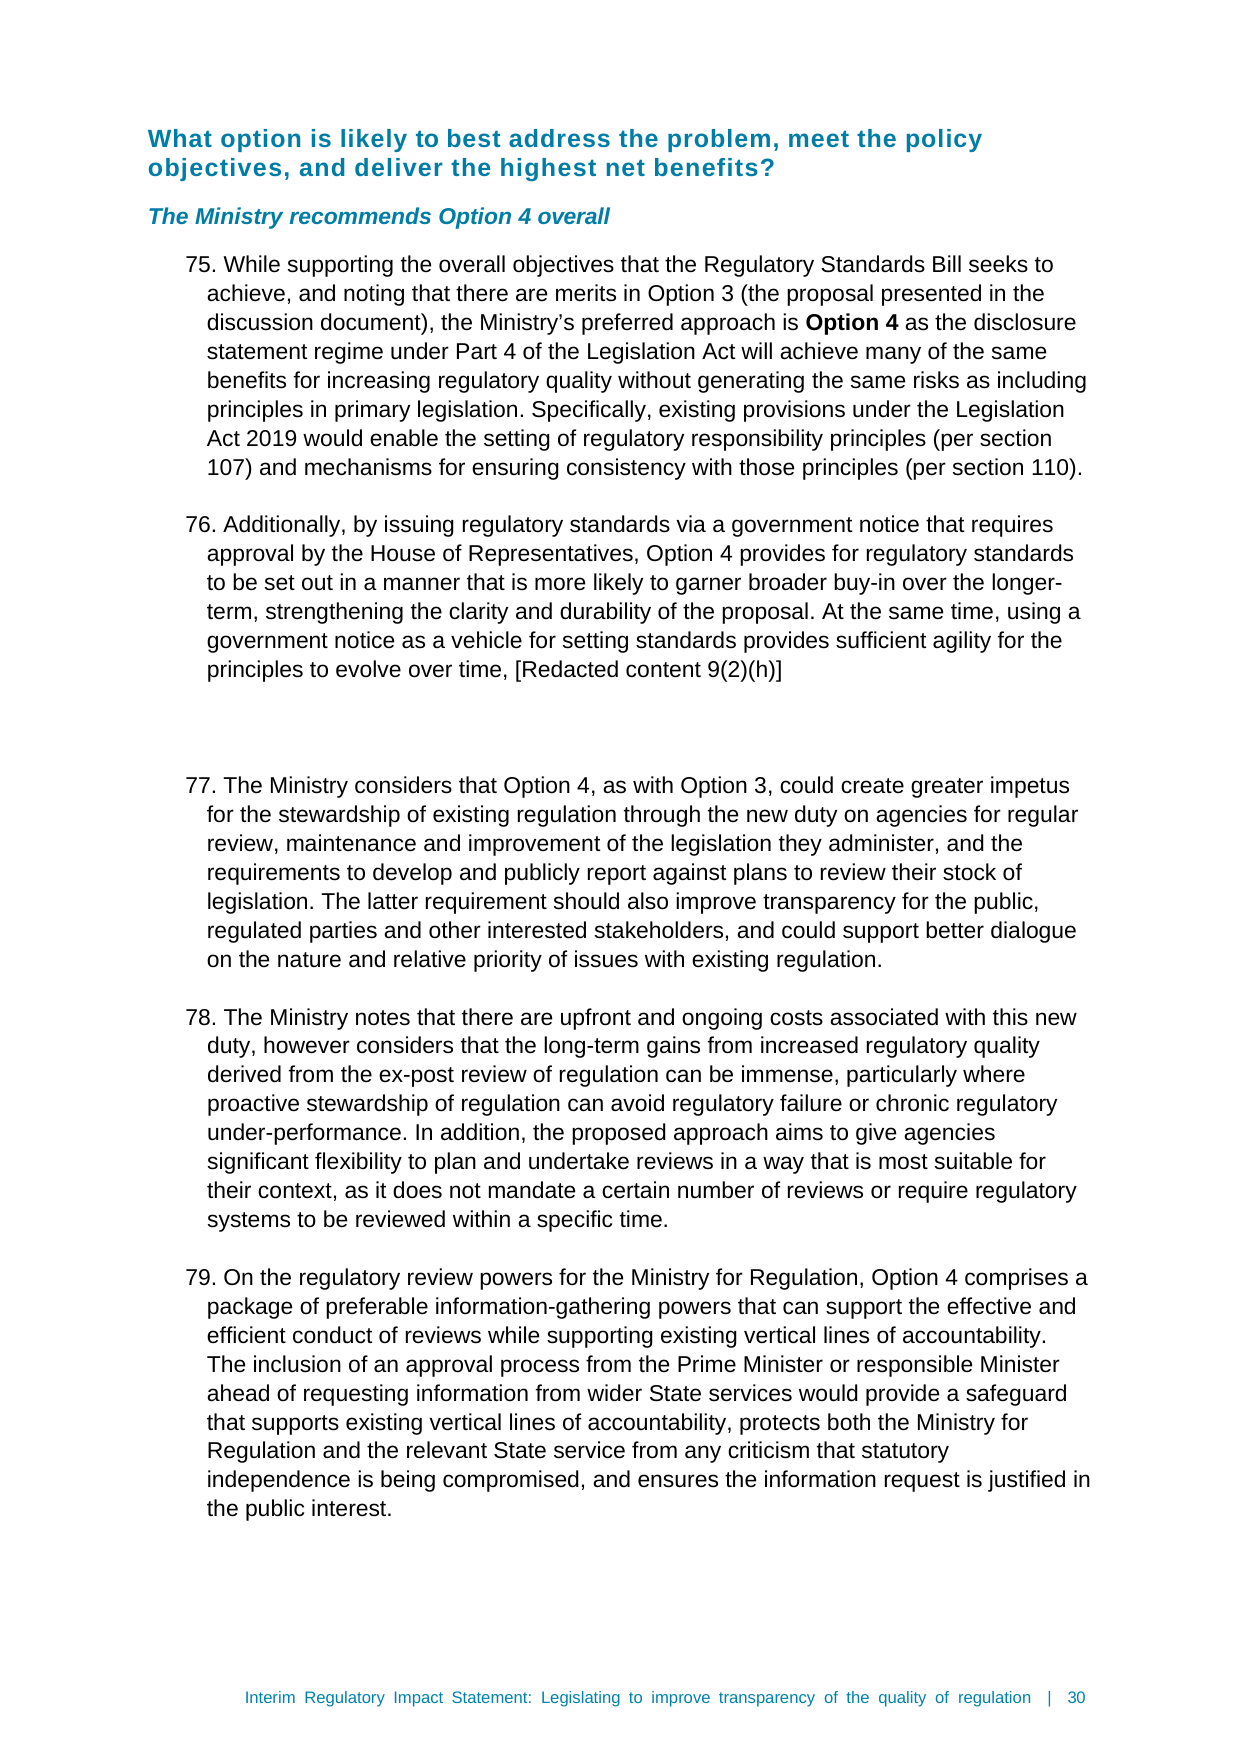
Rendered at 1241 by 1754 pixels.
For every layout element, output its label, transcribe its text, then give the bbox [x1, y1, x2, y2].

picture [974, 1694, 980, 1706]
list The Ministry notes that there are upfront and ongoing costs associated with this new duty, however considers that the long-term gains from increased regulatory quality derived from the ex-post review of regulation can be immense, particularly where proactive stewardship of regulation can avoid regulatory failure or chronic regulatory under-performance. In addition, the proposed approach aims to give agencies significant flexibility to plan and undertake reviews in a way that is most suitable for their context, as it does not mandate a certain number of reviews or require regulatory systems to be reviewed within a specific time. [185, 1003, 1078, 1232]
picture [603, 1694, 609, 1703]
list While supporting the overall objectives that the Regulatory Standards Bill seeks to achieve, and noting that there are merits in Option 3 (the proposal presented in the discussion document), the Ministry’s preferred approach is Option 4 as the disclosure statement regime under Part 4 of the Legislation Act will achieve many of the same benefits for increasing regulatory quality without generating the same risks as including principles in primary legislation. Specifically, existing provisions under the Legislation Act 2019 would enable the setting of regulatory responsibility principles (per section 107) and mechanisms for ensuring consistency with those principles (per section 110). [185, 251, 1087, 480]
subtitle The Ministry recommends Option 4 overall [148, 203, 1119, 229]
list Additionally, by issuing regulatory standards via a government notice that requires approval by the House of Representatives, Option 4 provides for regulatory standards to be set out in a manner that is more likely to garner broader buy-in over the longer- term, strengthening the clarity and durability of the proposal. At the same time, using a government notice as a vehicle for setting standards provides sufficient agility for the principles to evolve over time, [Redacted content 9(2)(h)] [185, 511, 1081, 682]
picture [852, 1691, 858, 1703]
list The Ministry considers that Option 4, as with Option 3, could create greater impetus for the stewardship of existing regulation through the new duty on agencies for regular review, maintenance and improvement of the legislation they administer, and the requirements to develop and publicly report against plans to review their stock of legislation. The latter requirement should also improve transparency for the public, regulated parties and other interested stakeholders, and could support better dialogue on the nature and relative priority of issues with existing regulation. [185, 772, 1078, 972]
picture [1023, 1694, 1029, 1703]
subtitle What option is likely to best address the problem, meet the policy objectives, and deliver the highest net benefits? [148, 124, 1061, 182]
list On the regulatory review powers for the Ministry for Regulation, Option 4 comprises a package of preferable information-gathering powers that can support the effective and efficient conduct of reviews while supporting existing vertical lines of accountability. The inclusion of an approval process from the Prime Minister or responsible Minister ahead of requesting information from wider State services would provide a safeguard that supports existing vertical lines of accountability, protects both the Ministry for Regulation and the relevant State service from any criticism that statutory independence is being compromised, and ensures the information request is justified in the public interest. [185, 1264, 1091, 1522]
